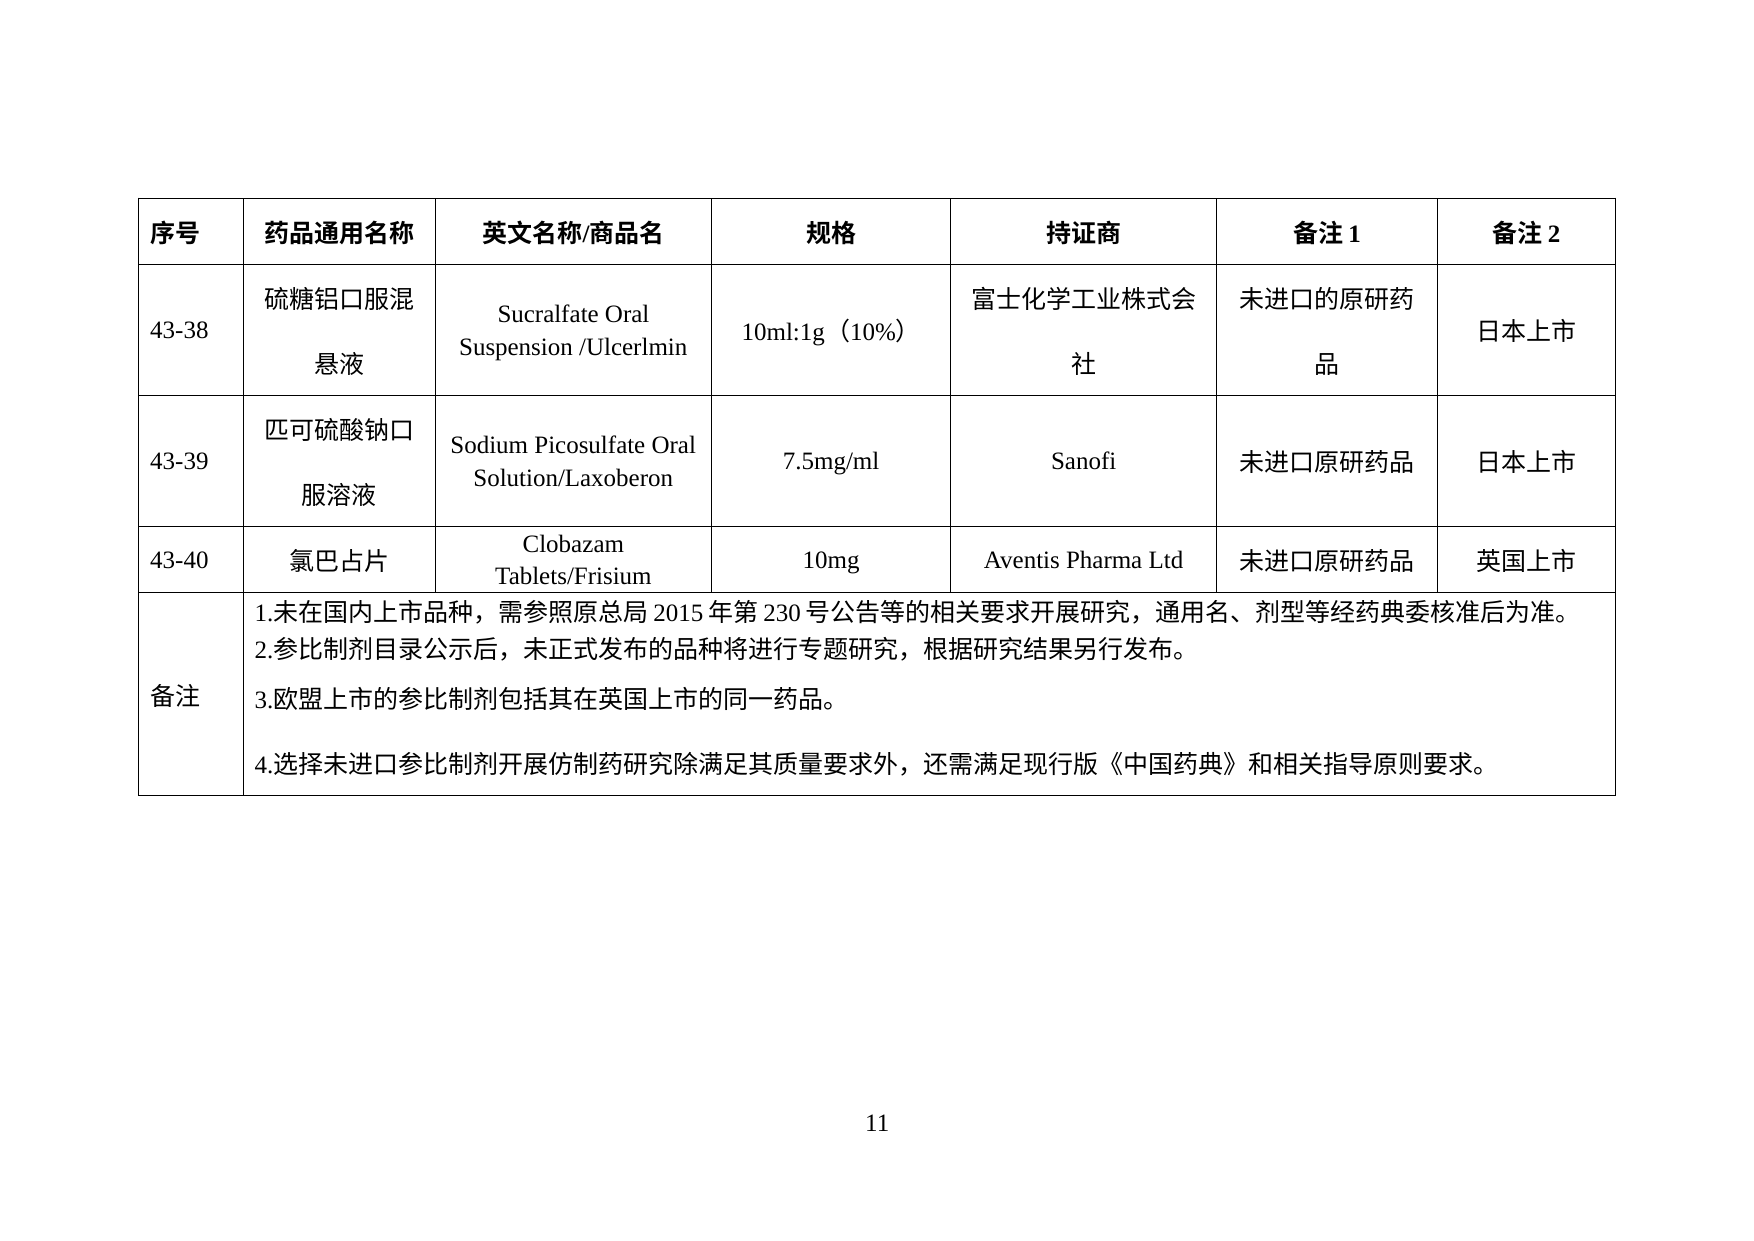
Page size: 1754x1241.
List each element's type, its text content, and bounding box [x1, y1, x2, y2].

table_cell 英国上市 [1438, 527, 1615, 592]
table_cell 7.5mg/ml [712, 396, 950, 526]
table_header 备注2 [1438, 199, 1615, 264]
table_cell 日本上市 [1438, 396, 1615, 526]
table_header 备注1 [1217, 199, 1437, 264]
table_cell Aventis Pharma Ltd [951, 527, 1216, 592]
table_cell 备注 [139, 593, 243, 795]
table_cell Sanofi [951, 396, 1216, 526]
table_cell 日本上市 [1438, 265, 1615, 395]
table_cell 未进口原研药品 [1217, 527, 1437, 592]
table_header 持证商 [951, 199, 1216, 264]
table_cell 10mg [712, 527, 950, 592]
table_cell [139, 265, 243, 395]
table_cell 1.未在国内上市品种，需参照原总局2015年第230号公告等的相关要求开展研究，通用名、剂型等经药典委核准后为准。 2.参比制剂目录公示后，未正式发布的品种将进行专题研究，根据研究结果另行发布。 3.欧盟上市的参比制剂包括其在英国上市的同一药品。 4.选择未进口参比制剂开展仿制药研究除满足其质量要求外，还需满足现行版《中国药典》和相关指导原则要求。 [244, 593, 1615, 795]
table_header 规格 [712, 199, 950, 264]
table_cell [139, 527, 243, 592]
table_cell 硫糖铝口服混悬液 [244, 265, 435, 395]
table_header 序号 [139, 199, 243, 264]
table_cell 10ml:1g（10%） [712, 265, 950, 395]
table_cell Sucralfate Oral Suspension /Ulcerlmin [436, 265, 711, 395]
table_cell [139, 396, 243, 526]
table_cell Sodium Picosulfate Oral Solution/Laxoberon [436, 396, 711, 526]
table_cell 富士化学工业株式会社 [951, 265, 1216, 395]
table_header 英文名称/商品名 [436, 199, 711, 264]
table_header 药品通用名称 [244, 199, 435, 264]
table_cell 未进口的原研药品 [1217, 265, 1437, 395]
table_cell 未进口原研药品 [1217, 396, 1437, 526]
table_cell 氯巴占片 [244, 527, 435, 592]
table_cell Clobazam Tablets/Frisium [436, 527, 711, 592]
table_cell 匹可硫酸钠口服溶液 [244, 396, 435, 526]
